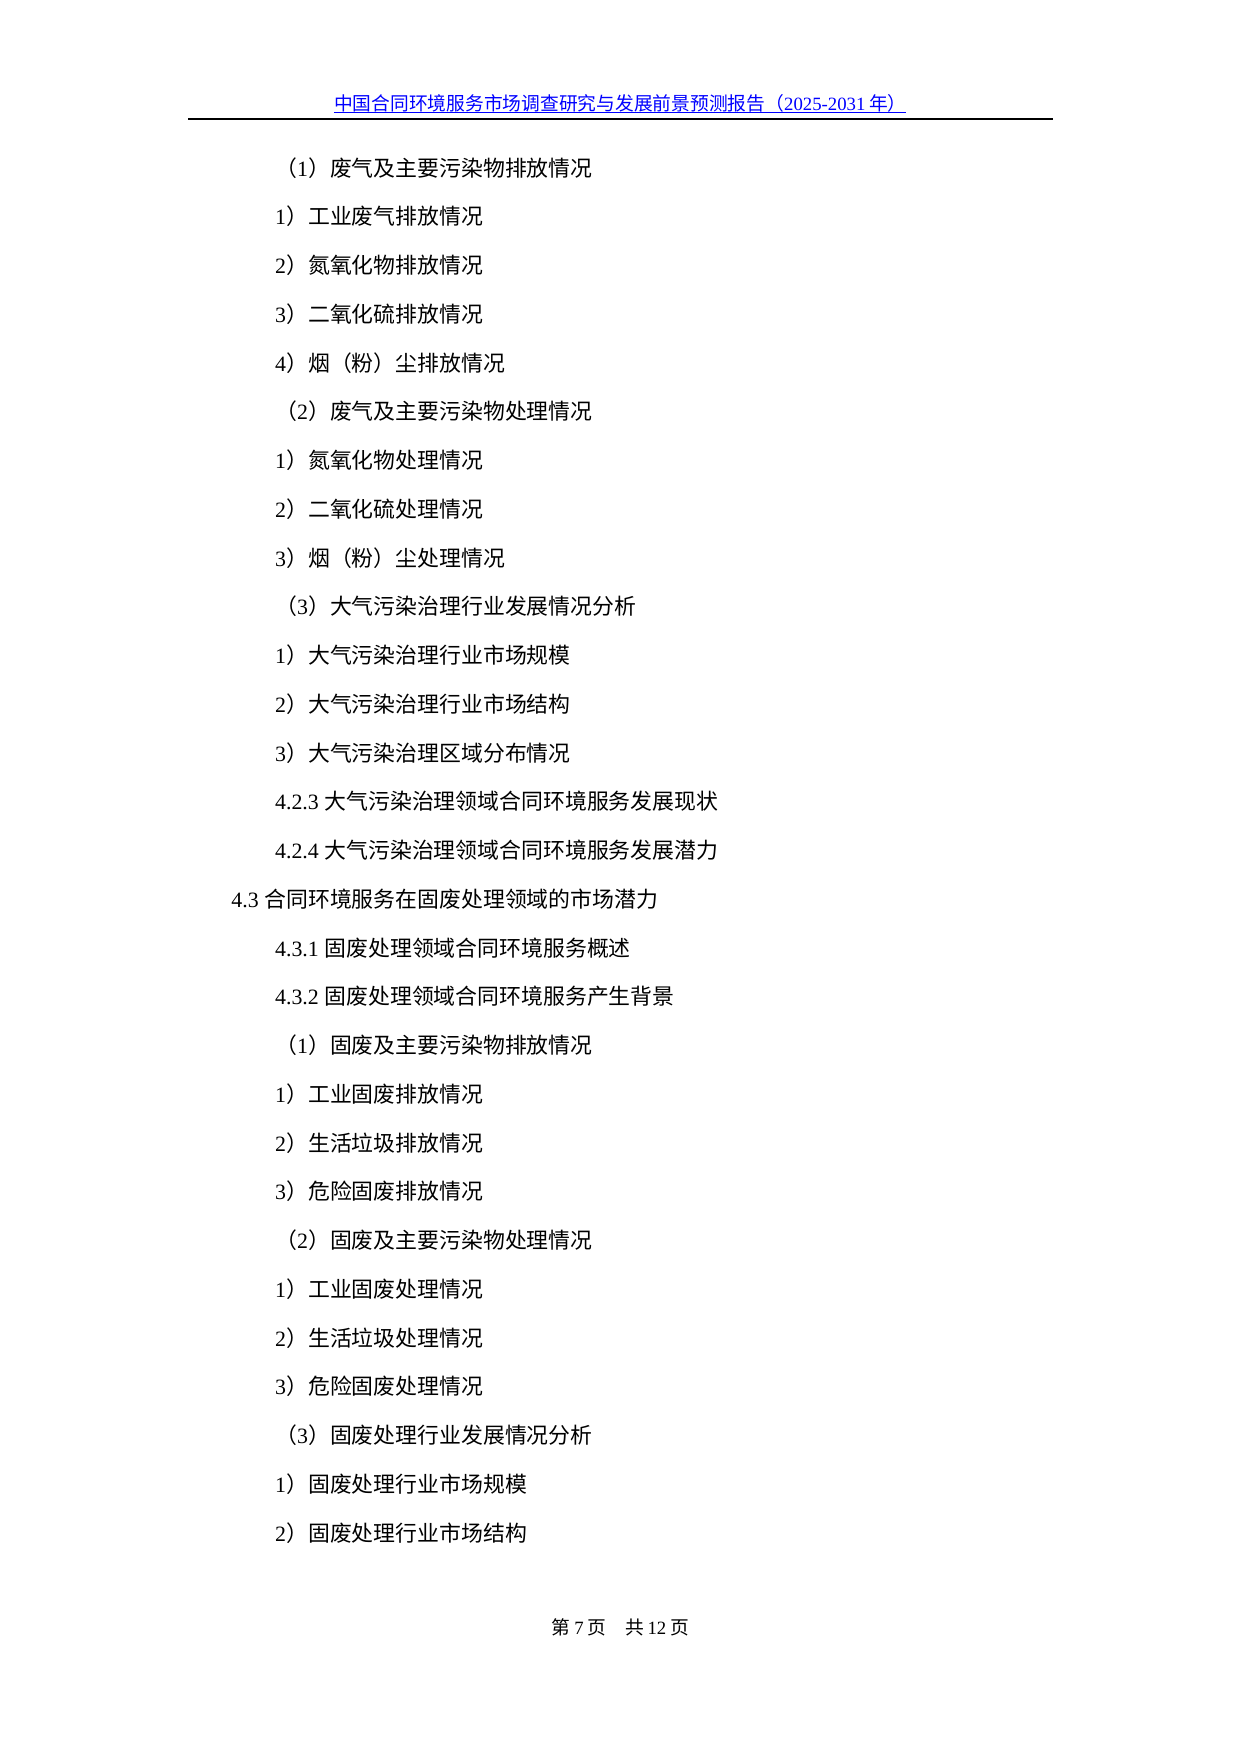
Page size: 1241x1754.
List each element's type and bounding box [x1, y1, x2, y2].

text [187, 150, 1053, 1548]
